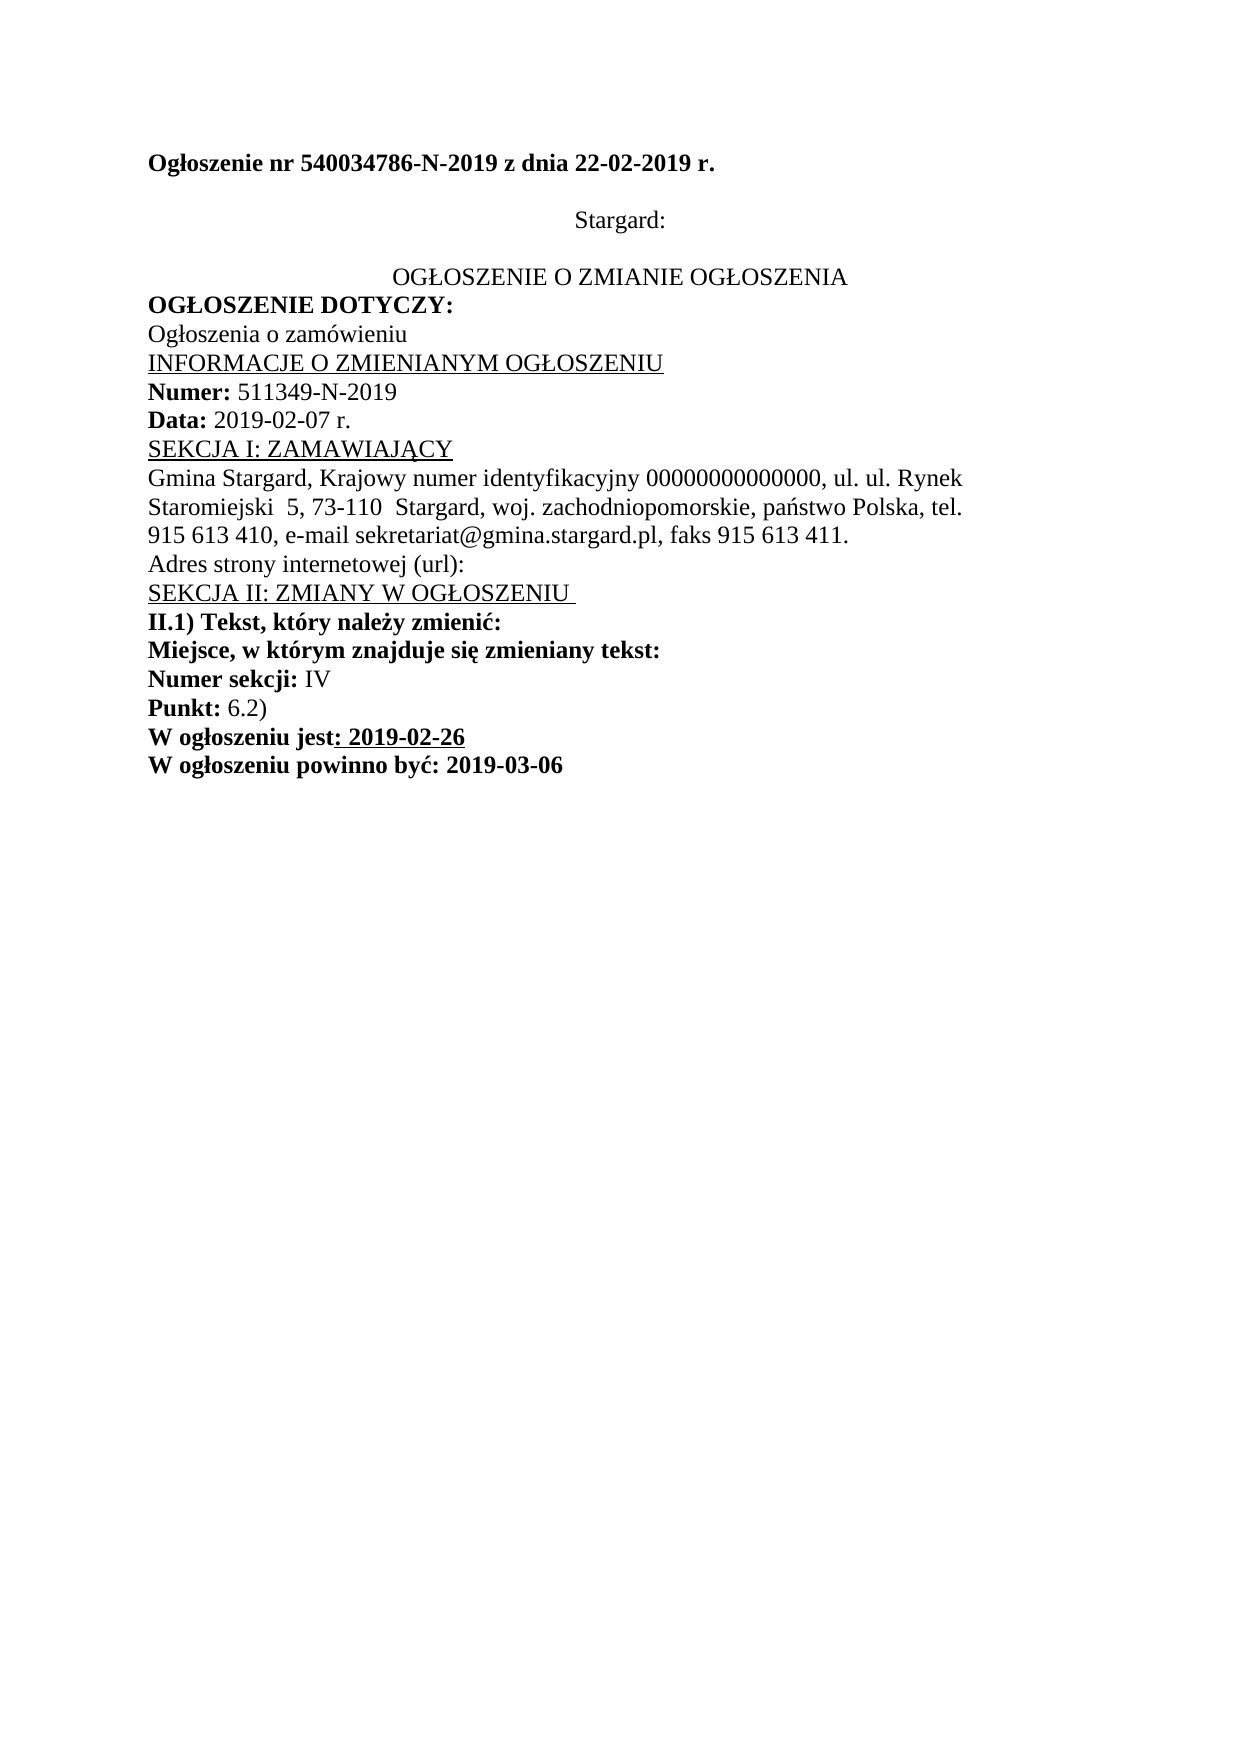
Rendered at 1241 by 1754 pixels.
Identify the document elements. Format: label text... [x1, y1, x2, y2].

text Gmina Stargard, Krajowy numer identyfikacyjny 00000000000000, ul. ul. Rynek Staromiejski 5, 73-110 Stargard, woj. zachodniopomorskie, państwo Polska, tel. 915 613 410, e-mail sekretariat@gmina.stargard.pl, faks 915 613 411. Adres strony internetowej (url): [148, 463, 1093, 578]
text SEKCJA II: ZMIANY W OGŁOSZENIU [148, 578, 1093, 607]
text OGŁOSZENIE DOTYCZY: [148, 291, 1093, 319]
text Ogłoszenia o zamówieniu [148, 319, 1093, 348]
text Stargard: [148, 205, 1093, 262]
text OGŁOSZENIE O ZMIANIE OGŁOSZENIA [148, 262, 1093, 291]
text INFORMACJE O ZMIENIANYM OGŁOSZENIU [148, 348, 1093, 377]
text SEKCJA I: ZAMAWIAJĄCY [148, 434, 1093, 463]
text II.1) Tekst, który należy zmienić: [148, 607, 1093, 636]
text Miejsce, w którym znajduje się zmieniany tekst: Numer sekcji: IV Punkt: 6.2) W ogłoszeniu jest: 2019-02-26 W ogłoszeniu powinno być: 2019-03-06 [148, 636, 1093, 779]
text Ogłoszenie nr 540034786-N-2019 z dnia 22-02-2019 r. [148, 148, 1093, 176]
text Numer: 511349-N-2019 Data: 2019-02-07 r. [148, 377, 1093, 434]
